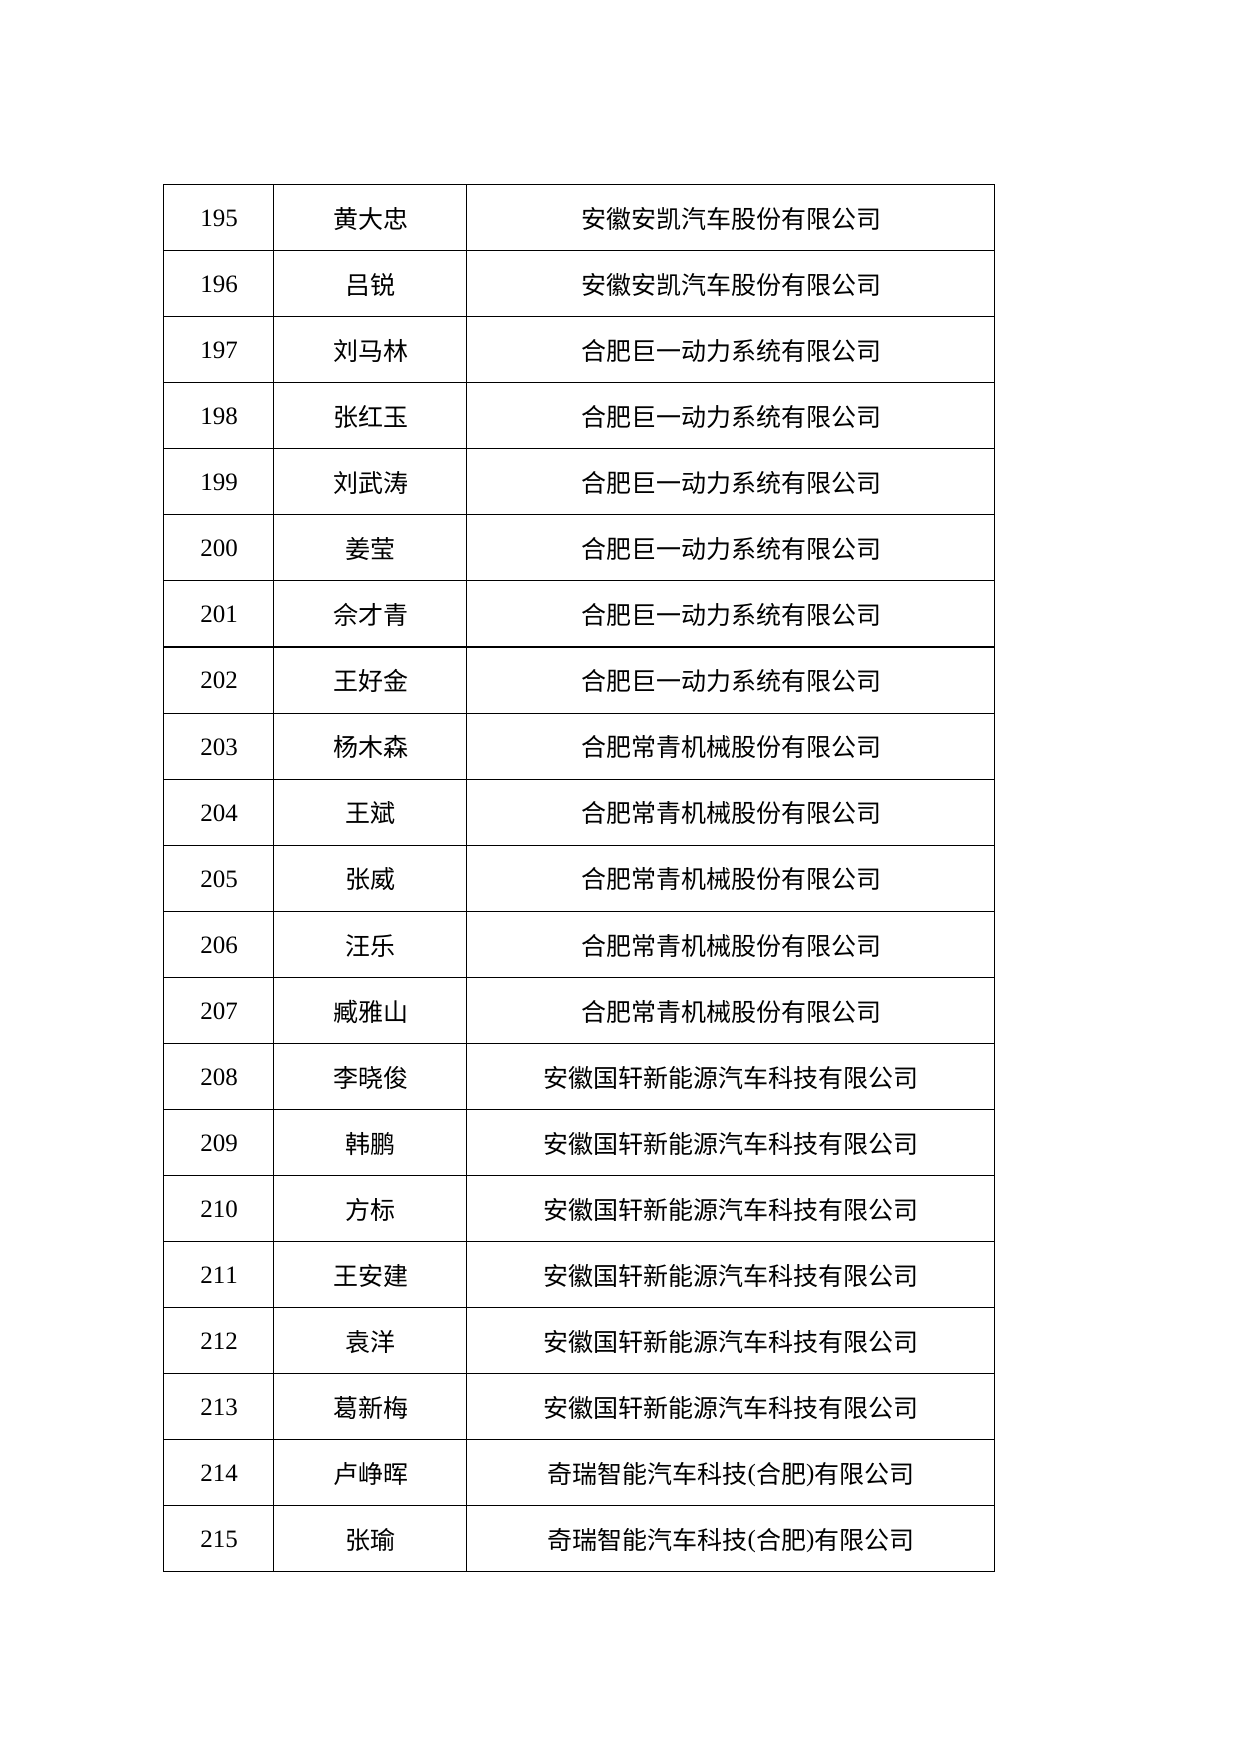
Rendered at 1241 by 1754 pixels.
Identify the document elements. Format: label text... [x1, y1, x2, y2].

table_cell 合肥巨一动力系统有限公司 [467, 449, 994, 514]
table_cell 合肥巨一动力系统有限公司 [467, 581, 994, 646]
table_cell 李晓俊 [274, 1044, 466, 1109]
table_cell 安徽安凯汽车股份有限公司 [467, 185, 994, 250]
table_cell 198 [164, 383, 273, 448]
table_cell 葛新梅 [274, 1374, 466, 1439]
table_cell 佘才青 [274, 581, 466, 646]
table_cell 合肥巨一动力系统有限公司 [467, 515, 994, 580]
table_cell 202 [164, 648, 273, 712]
table_cell 206 [164, 912, 273, 977]
table_cell 卢峥晖 [274, 1440, 466, 1505]
table_cell 刘马林 [274, 317, 466, 382]
table_cell 合肥巨一动力系统有限公司 [467, 383, 994, 448]
table_cell 吕锐 [274, 251, 466, 316]
table_cell 安徽安凯汽车股份有限公司 [467, 251, 994, 316]
table_cell 安徽国轩新能源汽车科技有限公司 [467, 1242, 994, 1307]
table_cell 杨木森 [274, 714, 466, 778]
table_cell 安徽国轩新能源汽车科技有限公司 [467, 1308, 994, 1373]
table_cell 汪乐 [274, 912, 466, 977]
table_cell 合肥常青机械股份有限公司 [467, 714, 994, 778]
table_cell 197 [164, 317, 273, 382]
table_cell 王斌 [274, 780, 466, 844]
table_cell 208 [164, 1044, 273, 1109]
table_cell 安徽国轩新能源汽车科技有限公司 [467, 1176, 994, 1241]
table_cell 奇瑞智能汽车科技(合肥)有限公司 [467, 1506, 994, 1571]
table_cell 合肥常青机械股份有限公司 [467, 912, 994, 977]
table_cell 王好金 [274, 648, 466, 712]
table_cell 奇瑞智能汽车科技(合肥)有限公司 [467, 1440, 994, 1505]
table_cell 合肥常青机械股份有限公司 [467, 978, 994, 1043]
table_cell 210 [164, 1176, 273, 1241]
table_cell 安徽国轩新能源汽车科技有限公司 [467, 1374, 994, 1439]
table_cell 姜莹 [274, 515, 466, 580]
table_cell 205 [164, 846, 273, 911]
table_cell 215 [164, 1506, 273, 1571]
table_cell 方标 [274, 1176, 466, 1241]
table_cell 212 [164, 1308, 273, 1373]
table_cell 安徽国轩新能源汽车科技有限公司 [467, 1110, 994, 1175]
table_cell 张威 [274, 846, 466, 911]
table_cell 韩鹏 [274, 1110, 466, 1175]
table_cell 张瑜 [274, 1506, 466, 1571]
table_cell 张红玉 [274, 383, 466, 448]
table_cell 王安建 [274, 1242, 466, 1307]
table_cell 213 [164, 1374, 273, 1439]
table_cell 195 [164, 185, 273, 250]
table_cell 合肥巨一动力系统有限公司 [467, 317, 994, 382]
table_cell 201 [164, 581, 273, 646]
table_cell 黄大忠 [274, 185, 466, 250]
table_cell 合肥常青机械股份有限公司 [467, 780, 994, 844]
table_cell 196 [164, 251, 273, 316]
table_cell 204 [164, 780, 273, 844]
table_cell 刘武涛 [274, 449, 466, 514]
table_cell 203 [164, 714, 273, 778]
table_cell 207 [164, 978, 273, 1043]
table_cell 199 [164, 449, 273, 514]
table_cell 200 [164, 515, 273, 580]
table_cell 臧雅山 [274, 978, 466, 1043]
table_cell 209 [164, 1110, 273, 1175]
table_cell 214 [164, 1440, 273, 1505]
table_cell 合肥巨一动力系统有限公司 [467, 648, 994, 712]
table_cell 211 [164, 1242, 273, 1307]
table_cell 袁洋 [274, 1308, 466, 1373]
table_cell 合肥常青机械股份有限公司 [467, 846, 994, 911]
table_cell 安徽国轩新能源汽车科技有限公司 [467, 1044, 994, 1109]
